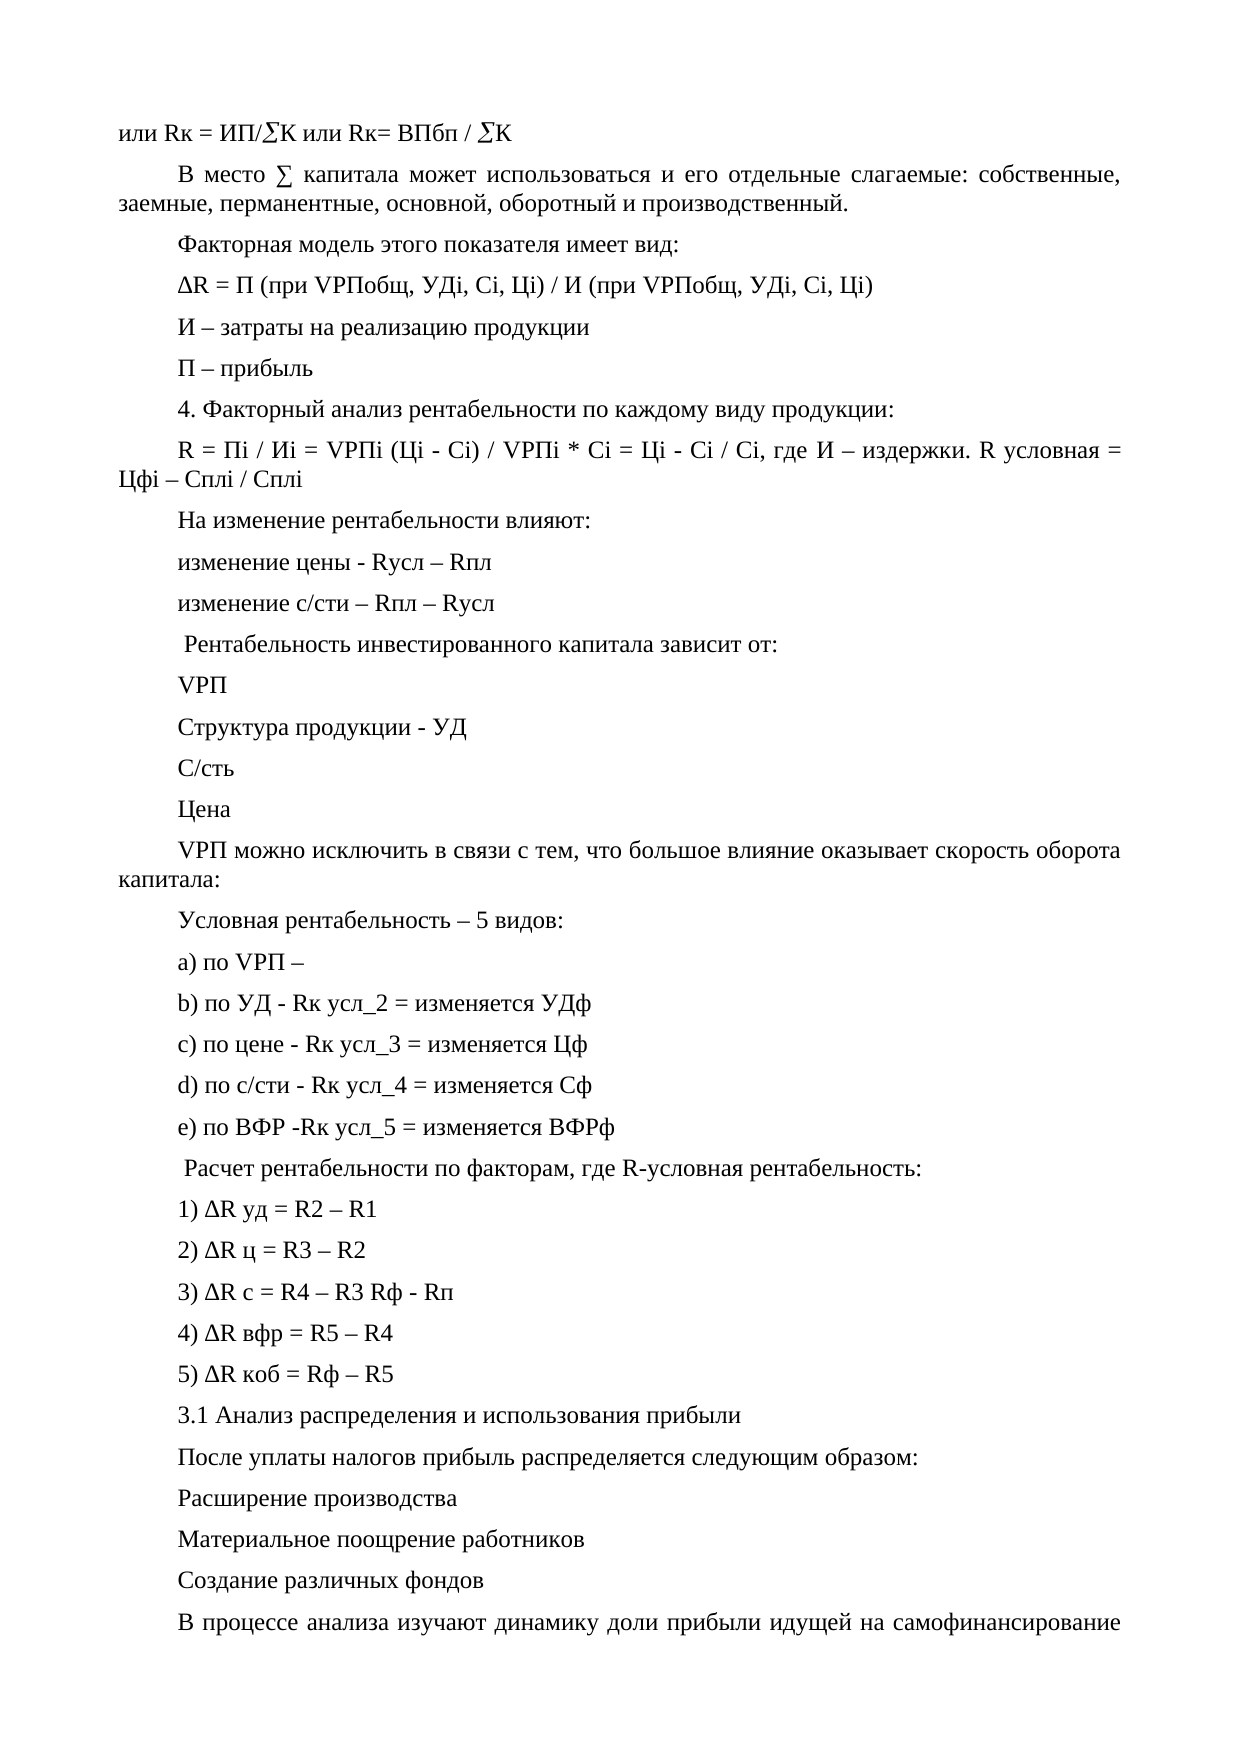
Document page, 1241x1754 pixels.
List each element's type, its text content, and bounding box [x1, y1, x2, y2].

text e) по ВФР -Rк усл_5 = изменяется ВФРф [118, 1112, 1122, 1141]
text 4) ∆R вфр = R5 – R4 [118, 1318, 1122, 1347]
text 1) ∆R уд = R2 – R1 [118, 1194, 1122, 1223]
text Создание различных фондов [118, 1566, 1122, 1594]
text VРП [118, 671, 1122, 699]
text На изменение рентабельности влияют: [118, 506, 1122, 534]
text VРП можно исключить в связи с тем, что большое влияние оказывает скорость оборота капитала: [118, 836, 1122, 893]
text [118, 1607, 1122, 1636]
text В место ∑ капитала может использоваться и его отдельные слагаемые: собственные, заемные, перманентные, основной, оборотный и производственный. [118, 159, 1122, 217]
text изменение цены - Rусл – Rпл [118, 547, 1122, 576]
text 4. Факторный анализ рентабельности по каждому виду продукции: [118, 394, 1122, 423]
text 3.1 Анализ распределения и использования прибыли [118, 1401, 1122, 1429]
text Рентабельность инвестированного капитала зависит от: [118, 629, 1122, 658]
text Расчет рентабельности по факторам, где R-условная рентабельность: [118, 1153, 1122, 1182]
text П – прибыль [118, 353, 1122, 382]
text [118, 118, 1122, 147]
text Факторная модель этого показателя имеет вид: [118, 229, 1122, 258]
text c) по цене - Rк усл_3 = изменяется Цф [118, 1029, 1122, 1058]
text И – затраты на реализацию продукции [118, 312, 1122, 341]
text изменение с/сти – Rпл – Rусл [118, 588, 1122, 617]
text R = Пi / Иi = VРПі (Ці - Сі) / VРПі * Сі = Ці - Сі / Сі, где И – издержки. R условная = Цфі – Сплі / Сплі [118, 436, 1122, 493]
text 2) ∆R ц = R3 – R2 [118, 1236, 1122, 1264]
text 5) ∆R коб = Rф – R5 [118, 1359, 1122, 1388]
text После уплаты налогов прибыль распределяется следующим образом: [118, 1442, 1122, 1471]
text d) по с/сти - Rк усл_4 = изменяется Сф [118, 1071, 1122, 1099]
text Расширение производства [118, 1483, 1122, 1512]
text ∆R = П (при VРПобщ, УДі, Сі, Ці) / И (при VРПобщ, УДі, Сі, Ці) [118, 271, 1122, 299]
text Материальное поощрение работников [118, 1524, 1122, 1553]
text а) по VРП – [118, 947, 1122, 976]
text Условная рентабельность – 5 видов: [118, 906, 1122, 934]
text b) по УД - Rк усл_2 = изменяется УДф [118, 988, 1122, 1017]
text Цена [118, 794, 1122, 823]
text 3) ∆R с = R4 – R3 Rф - Rп [118, 1277, 1122, 1306]
text Структура продукции - УД [118, 712, 1122, 741]
text С/сть [118, 753, 1122, 782]
